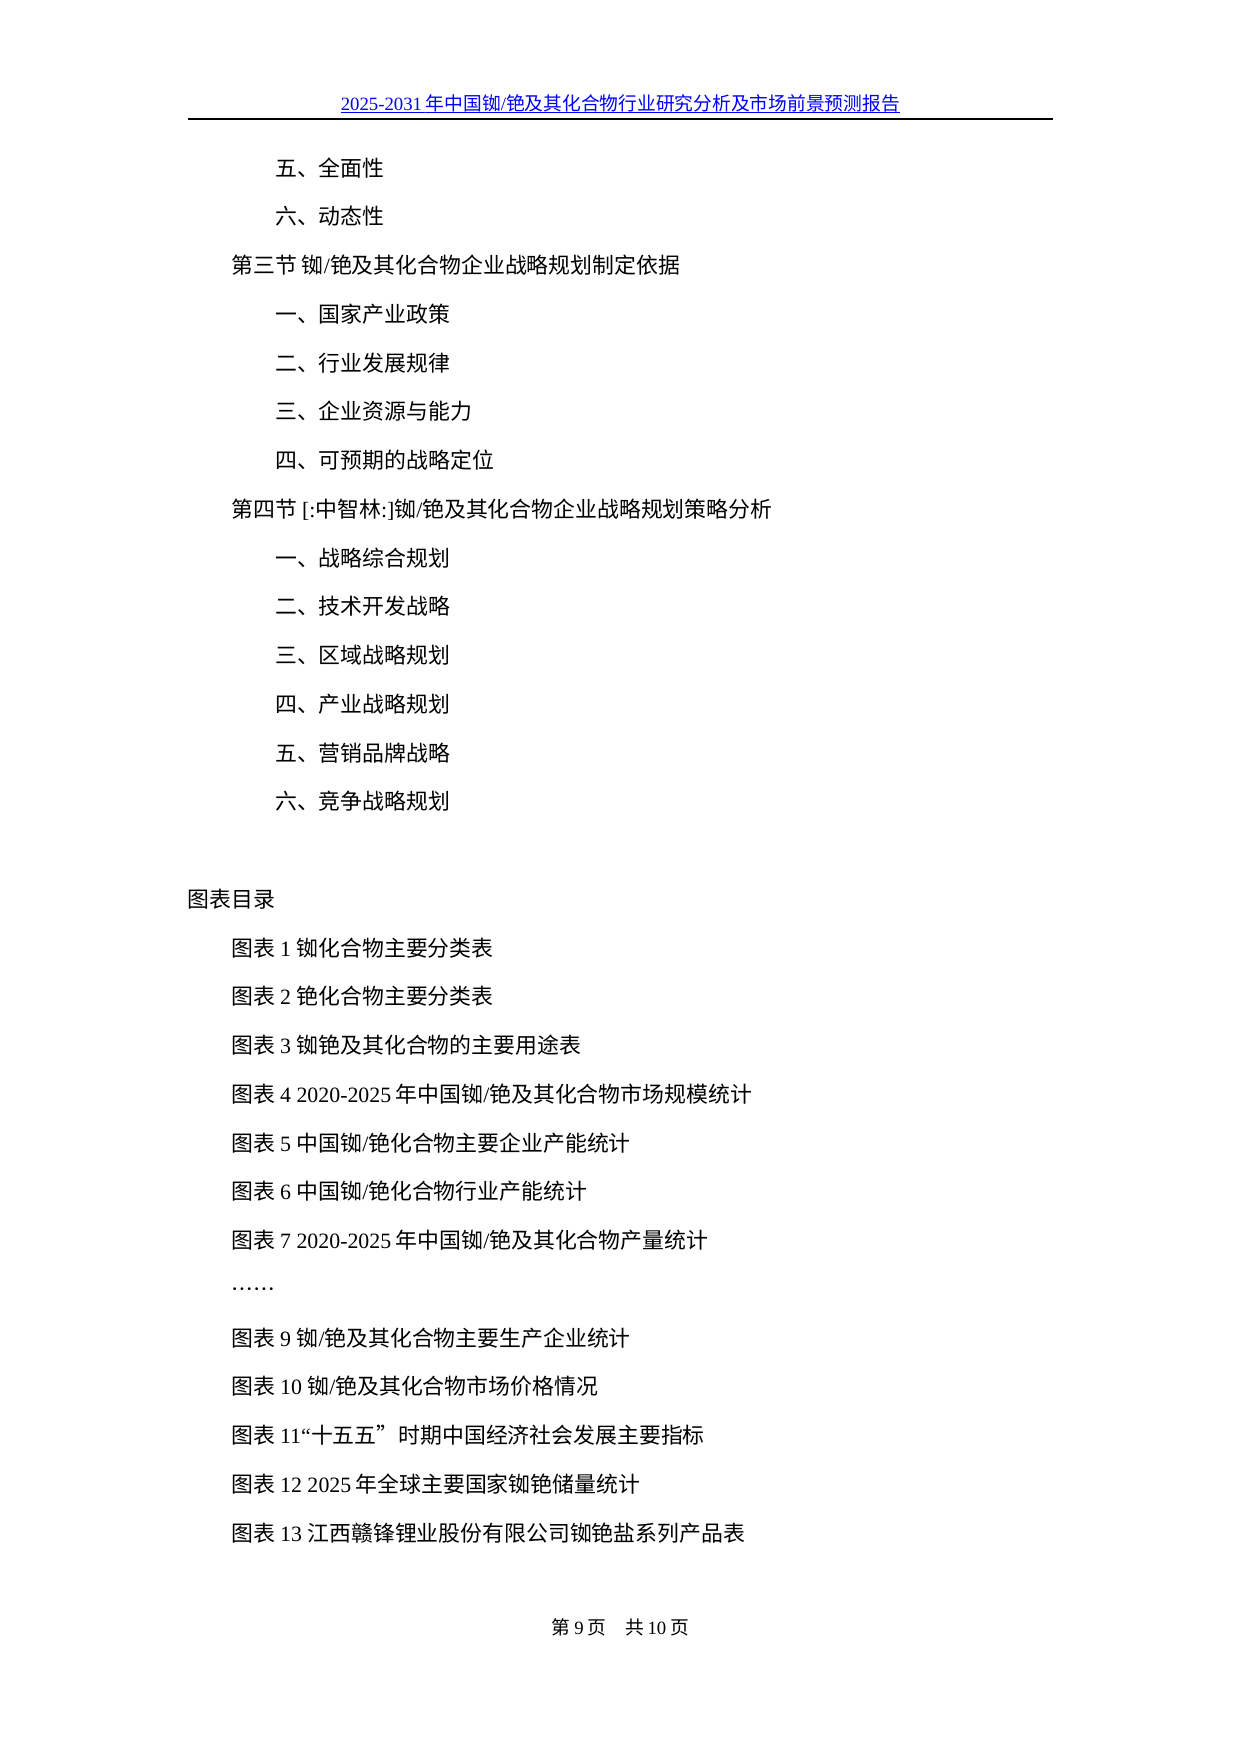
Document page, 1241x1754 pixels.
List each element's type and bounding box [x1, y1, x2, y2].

text [187, 150, 1053, 1548]
